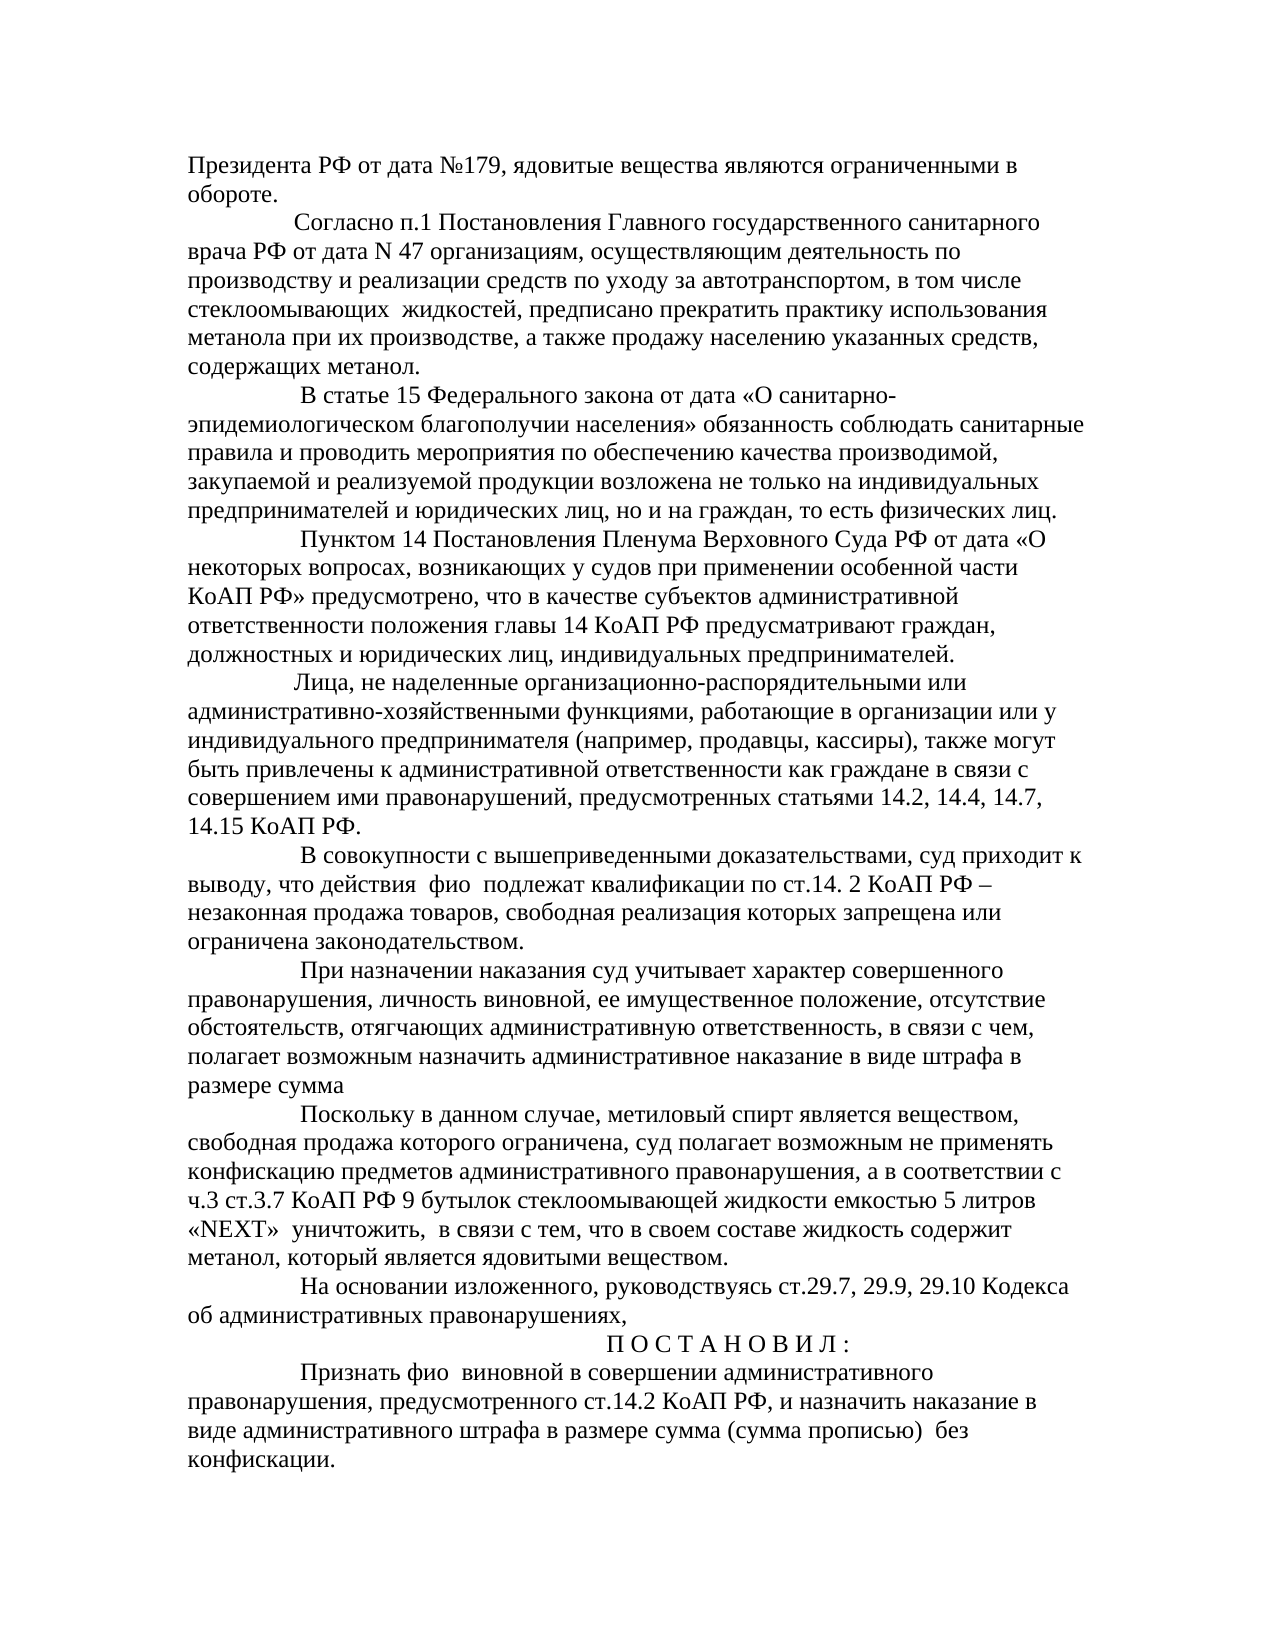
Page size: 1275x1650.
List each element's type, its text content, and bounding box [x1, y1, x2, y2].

text П О С Т А Н О В И Л : [187, 1329, 1087, 1357]
text В статье 15 Федерального закона от дата «О санитарно-эпидемиологическом благополучии населения» обязанность соблюдать санитарные правила и проводить мероприятия по обеспечению качества производимой, закупаемой и реализуемой продукции возложена не только на индивидуальных предпринимателей и юридических лиц, но и на граждан, то есть физических лиц. [187, 380, 1087, 524]
text Согласно п.1 Постановления Главного государственного санитарного врача РФ от дата N 47 организациям, осуществляющим деятельность по производству и реализации средств по уходу за автотранспортом, в том числе стеклоомывающих жидкостей, предписано прекратить практику использования метанола при их производстве, а также продажу населению указанных средств, содержащих метанол. [187, 207, 1087, 380]
text Признать фио виновной в совершении административного правонарушения, предусмотренного ст.14.2 КоАП РФ, и назначить наказание в виде административного штрафа в размере сумма (сумма прописью) без конфискации. [187, 1357, 1087, 1472]
text Поскольку в данном случае, метиловый спирт является веществом, свободная продажа которого ограничена, суд полагает возможным не применять конфискацию предметов административного правонарушения, а в соответствии с ч.3 ст.3.7 КоАП РФ 9 бутылок стеклоомывающей жидкости емкостью 5 литров «NEXT» уничтожить, в связи с тем, что в своем составе жидкость содержит метанол, который является ядовитыми веществом. [187, 1099, 1087, 1271]
text При назначении наказания суд учитывает характер совершенного правонарушения, личность виновной, ее имущественное положение, отсутствие обстоятельств, отягчающих административную ответственность, в связи с чем, полагает возможным назначить административное наказание в виде штрафа в размере сумма [187, 955, 1087, 1099]
text Пунктом 14 Постановления Пленума Верховного Суда РФ от дата «О некоторых вопросах, возникающих у судов при применении особенной части КоАП РФ» предусмотрено, что в качестве субъектов административной ответственности положения главы 14 КоАП РФ предусматривают граждан, должностных и юридических лиц, индивидуальных предпринимателей. [187, 524, 1087, 667]
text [187, 150, 1087, 207]
text Лица, не наделенные организационно-распорядительными или административно-хозяйственными функциями, работающие в организации или у индивидуального предпринимателя (например, продавцы, кассиры), также могут быть привлечены к административной ответственности как граждане в связи с совершением ими правонарушений, предусмотренных статьями 14.2, 14.4, 14.7, 14.15 КоАП РФ. [187, 667, 1087, 840]
text В совокупности с вышеприведенными доказательствами, суд приходит к выводу, что действия фио подлежат квалификации по ст.14. 2 КоАП РФ – незаконная продажа товаров, свободная реализация которых запрещена или ограничена законодательством. [187, 840, 1087, 955]
text На основании изложенного, руководствуясь ст.29.7, 29.9, 29.10 Кодекса об административных правонарушениях, [187, 1271, 1087, 1329]
